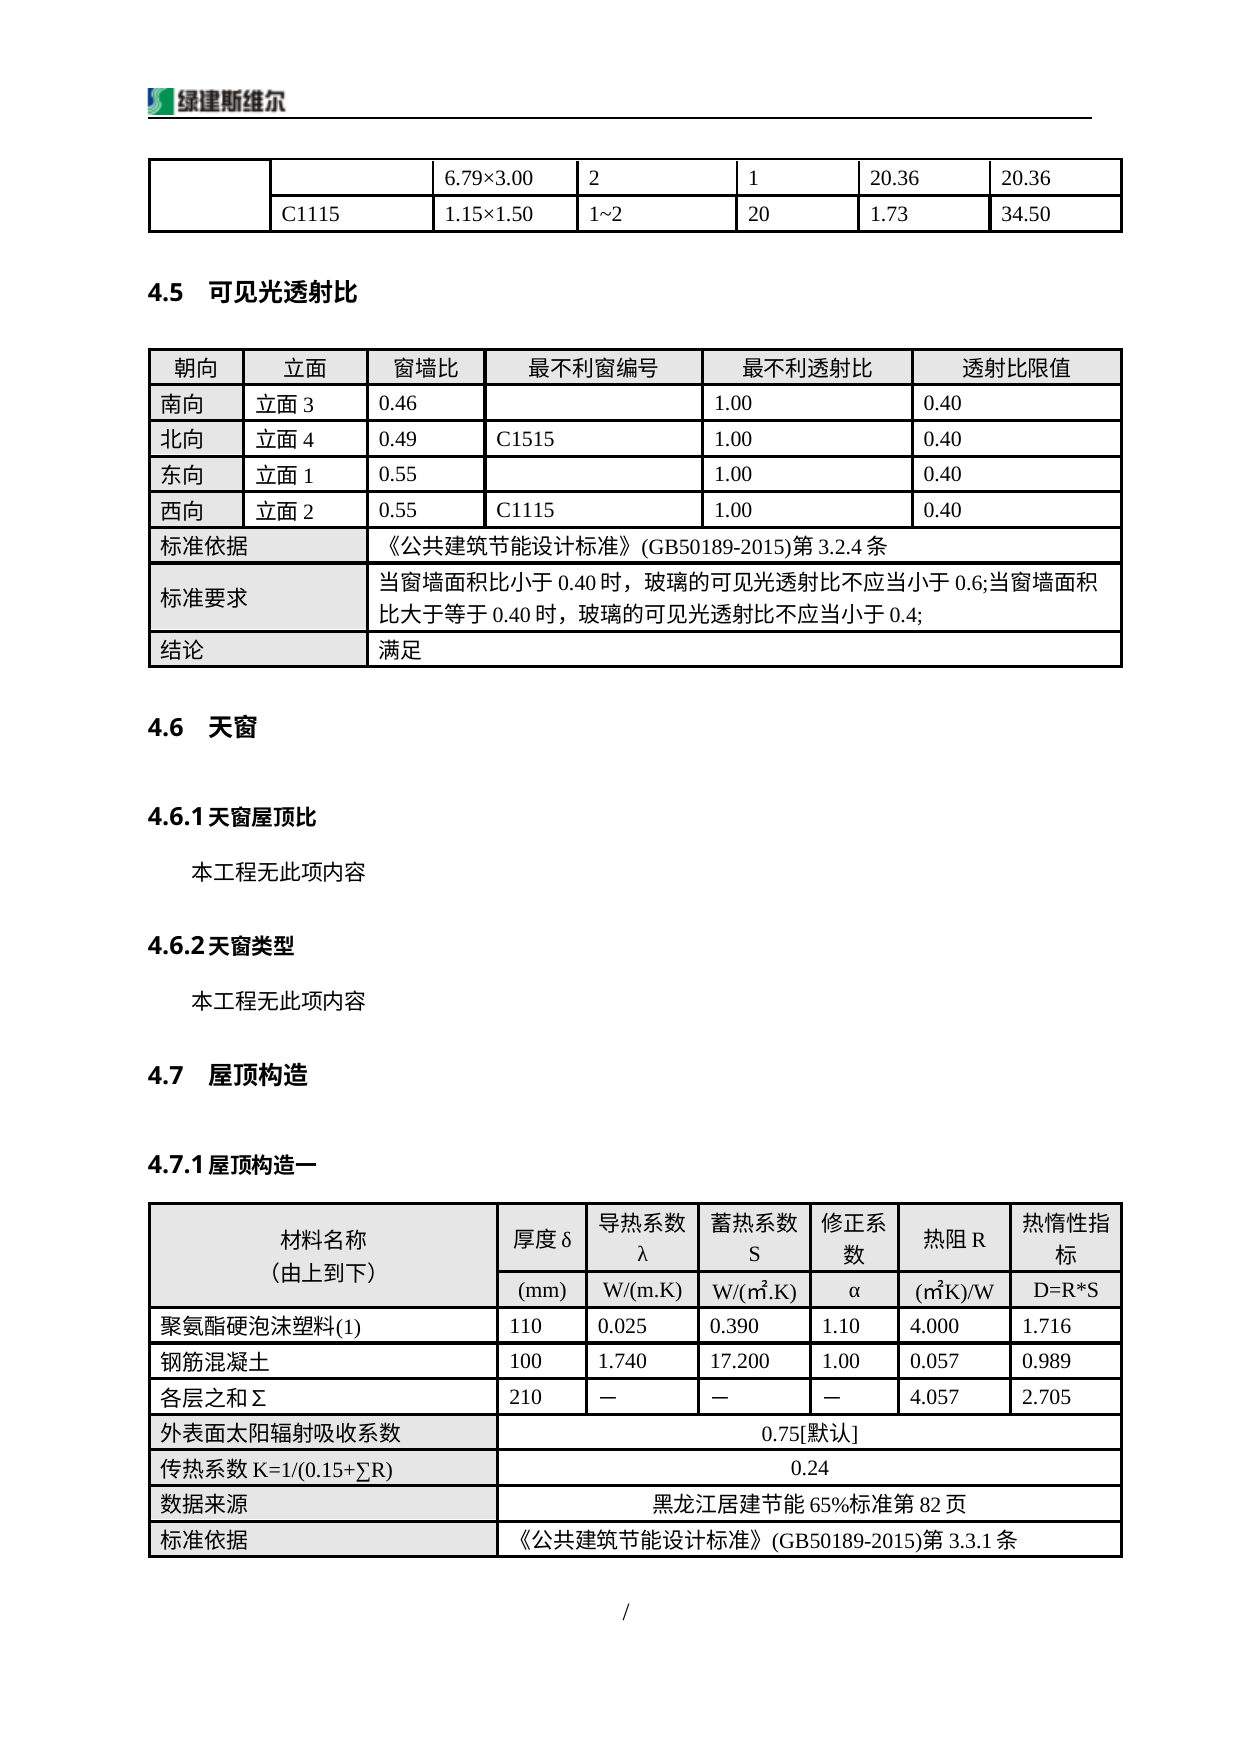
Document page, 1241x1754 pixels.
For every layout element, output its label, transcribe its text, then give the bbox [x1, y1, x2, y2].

table_header 材料名称 （由上到下） [151, 1205, 496, 1306]
table_header 热惰性指标 [1012, 1205, 1120, 1270]
table_cell C1115 [272, 197, 432, 229]
text 本工程无此项内容 [148, 983, 1092, 1016]
table_cell 聚氨酯硬泡沫塑料(1) [151, 1309, 496, 1341]
table_cell 210 [499, 1380, 585, 1413]
table_cell 0.46 [369, 386, 483, 419]
table_cell 立面4 [245, 422, 366, 454]
subtitle 屋顶构造 [148, 1041, 1092, 1106]
table_cell 1.15×1.50 [435, 197, 576, 229]
table_cell 黑龙江居建节能65%标准第82页 [499, 1487, 1120, 1519]
table_cell 《公共建筑节能设计标准》(GB50189-2015)第3.3.1条 [499, 1523, 1120, 1555]
subtitle 屋顶构造一 [148, 1131, 1092, 1196]
subtitle 天窗屋顶比 [148, 783, 1092, 848]
table_cell 钢筋混凝土 [151, 1345, 496, 1377]
table_cell 20.36 [990, 160, 1120, 194]
subtitle 天窗 [148, 693, 1092, 758]
table_cell 0.40 [914, 386, 1120, 419]
table_cell 《公共建筑节能设计标准》(GB50189-2015)第3.2.4条 [369, 529, 1120, 561]
table_header 最不利窗编号 [487, 351, 701, 383]
table_header 厚度δ [499, 1205, 585, 1270]
table_cell 0.025 [588, 1309, 697, 1341]
table_cell 当窗墙面积比小于0.40时，玻璃的可见光透射比不应当小于0.6;当窗墙面积比大于等于0.40时，玻璃的可见光透射比不应当小于0.4; [369, 565, 1120, 629]
table_cell 4.000 [900, 1309, 1009, 1341]
table_cell 0.057 [900, 1345, 1009, 1377]
table_cell W/(m.K) [588, 1273, 697, 1306]
table_cell 110 [499, 1309, 585, 1341]
table_cell W/(㎡.K) [700, 1273, 809, 1306]
table_cell 20.36 [859, 160, 990, 194]
subtitle 可见光透射比 [148, 258, 1092, 323]
table_cell [487, 386, 701, 419]
table_cell 4.057 [900, 1380, 1009, 1413]
table_cell (mm) [499, 1273, 585, 1306]
table_cell 1.740 [588, 1345, 697, 1377]
table_cell 0.55 [369, 458, 483, 490]
table_cell 西向 [151, 493, 242, 526]
table_cell 0.390 [700, 1309, 809, 1341]
table_cell 传热系数K=1/(0.15+∑R) [151, 1451, 496, 1484]
table_header 热阻R [900, 1205, 1009, 1270]
picture [147, 88, 289, 115]
table_cell 100 [499, 1345, 585, 1377]
table_cell 0.40 [914, 493, 1120, 526]
table_cell 0.55 [369, 493, 483, 526]
table_cell C1515 [487, 422, 701, 454]
table_cell 1.00 [704, 493, 911, 526]
table_cell 1~2 [579, 197, 735, 229]
table_cell 标准要求 [151, 565, 366, 629]
subtitle 天窗类型 [148, 912, 1092, 977]
table_cell 0.40 [914, 422, 1120, 454]
table_cell α [812, 1273, 897, 1306]
table_cell 34.50 [992, 197, 1120, 229]
table_cell 北向 [151, 422, 242, 454]
table_cell 1.716 [1012, 1309, 1120, 1341]
table_cell 1.00 [704, 422, 911, 454]
table_cell － [812, 1380, 897, 1413]
table_cell 2.705 [1012, 1380, 1120, 1413]
table_cell 1.00 [704, 458, 911, 490]
table_cell 0.75[默认] [499, 1416, 1120, 1448]
table_cell 17.200 [700, 1345, 809, 1377]
table_cell 立面2 [245, 493, 366, 526]
table_header 窗墙比 [369, 351, 483, 383]
table_cell 各层之和∑ [151, 1380, 496, 1413]
table_header 透射比限值 [914, 351, 1120, 383]
table_cell 立面3 [245, 386, 366, 419]
table_cell － [700, 1380, 809, 1413]
table_cell 0.989 [1012, 1345, 1120, 1377]
table_header 最不利透射比 [704, 351, 911, 383]
table_cell 1.00 [704, 386, 911, 419]
table_cell － [588, 1380, 697, 1413]
table_cell 0.24 [499, 1451, 1120, 1484]
table_header 修正系数 [812, 1205, 897, 1270]
table_cell [487, 458, 701, 490]
table_header 蓄热系数S [700, 1205, 809, 1270]
table_cell D=R*S [1012, 1273, 1120, 1306]
table_cell 6.79×3.00 [433, 160, 577, 194]
table_cell 1.73 [860, 197, 988, 229]
table_header 导热系数λ [588, 1205, 697, 1270]
table_header 朝向 [151, 351, 242, 383]
table_cell 1.10 [812, 1309, 897, 1341]
table_cell 南向 [151, 386, 242, 419]
table_cell 1.00 [812, 1345, 897, 1377]
table_cell 标准依据 [151, 529, 366, 561]
table_cell 2 [578, 160, 737, 194]
text 本工程无此项内容 [148, 854, 1092, 887]
table_cell 立面1 [245, 458, 366, 490]
table_cell [272, 160, 433, 194]
table_cell 1 [737, 160, 858, 194]
table_cell 结论 [151, 633, 366, 665]
table_cell 0.49 [369, 422, 483, 454]
table_cell 数据来源 [151, 1487, 496, 1519]
table_header 立面 [245, 351, 366, 383]
table_cell 20 [738, 197, 857, 229]
table_cell 东向 [151, 458, 242, 490]
table_cell 满足 [369, 633, 1120, 665]
table_cell 0.40 [914, 458, 1120, 490]
table_cell 外表面太阳辐射吸收系数 [151, 1416, 496, 1448]
table_cell (㎡K)/W [900, 1273, 1009, 1306]
table_cell 标准依据 [151, 1523, 496, 1555]
table_cell C1115 [487, 493, 701, 526]
